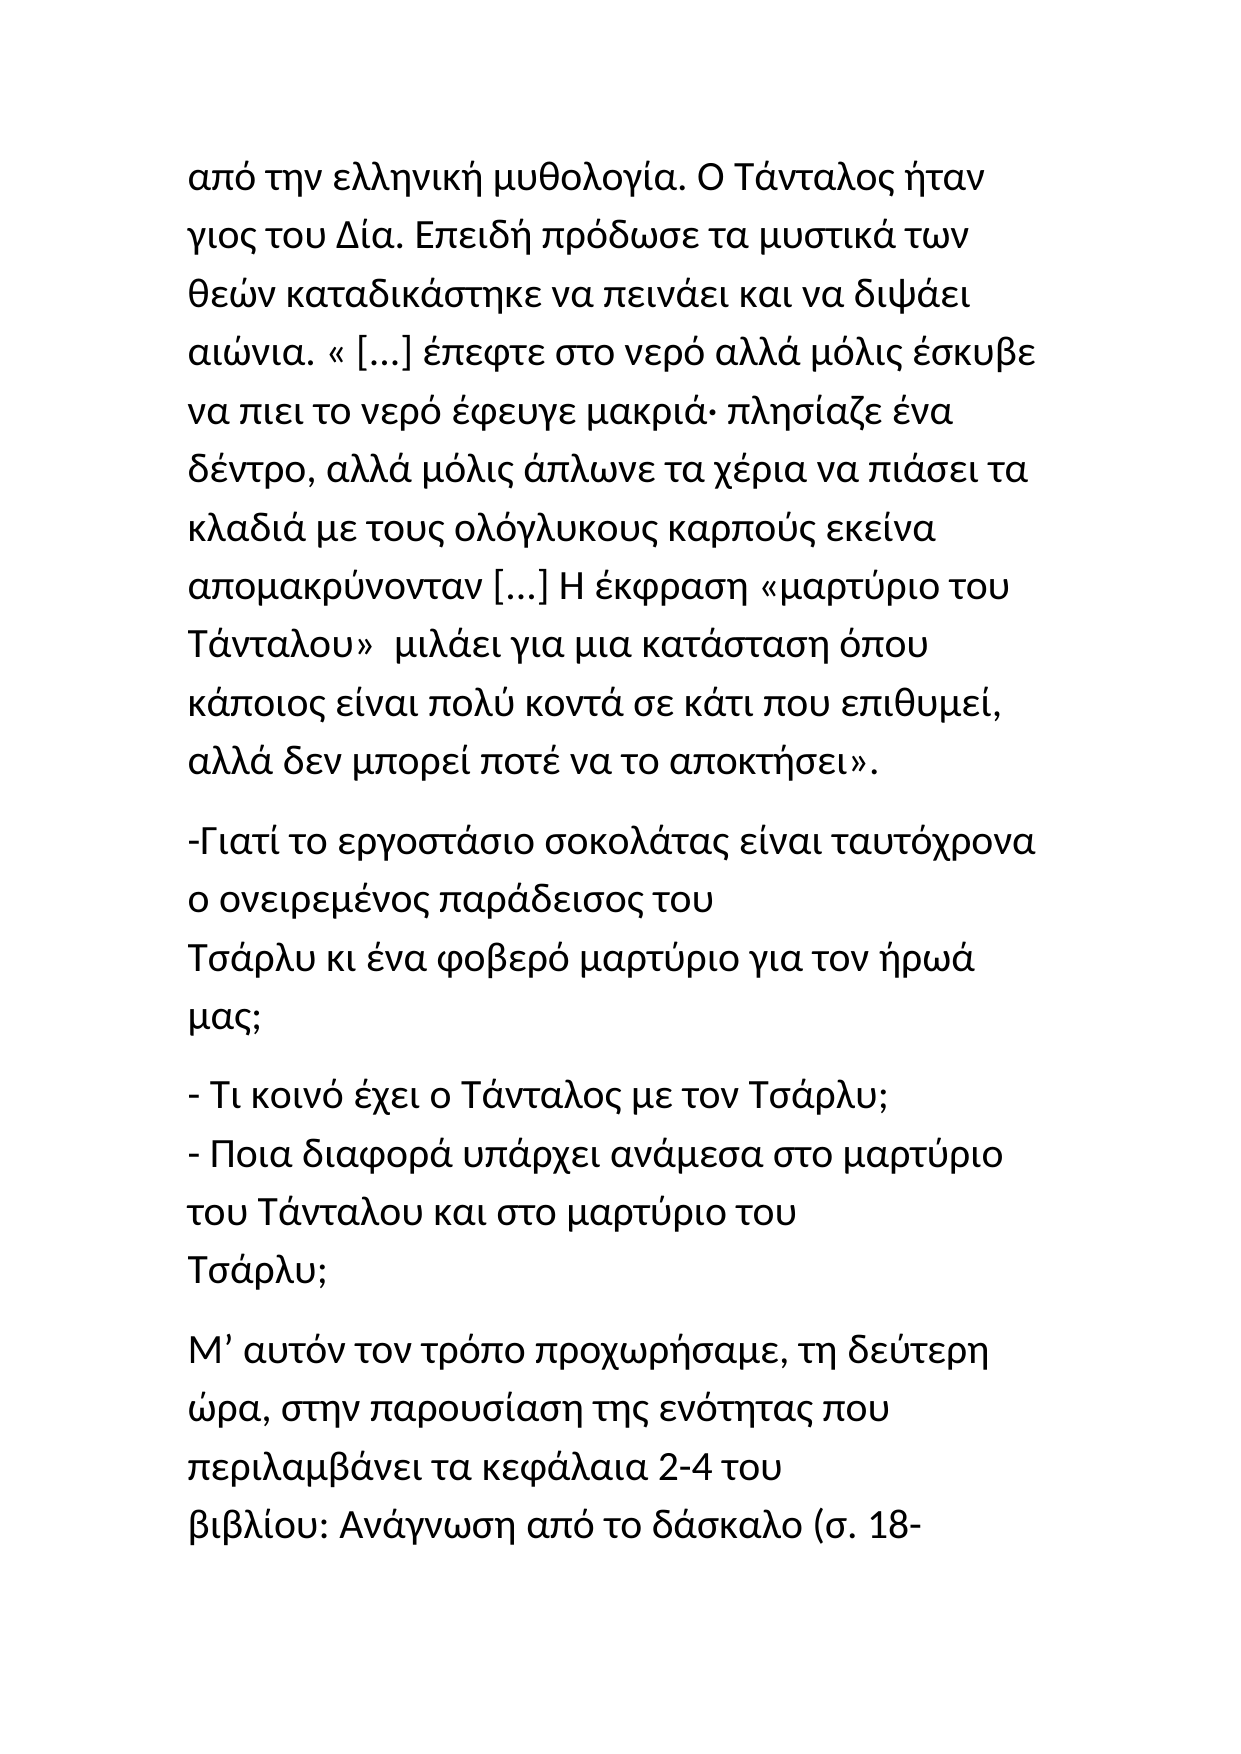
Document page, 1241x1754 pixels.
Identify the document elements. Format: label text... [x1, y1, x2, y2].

text -Γιατί το εργοστάσιο σοκολάτας είναι ταυτόχρονα ο ονειρεμένος παράδεισος του Τσάρλυ κι ένα φοβερό μαρτύριο για τον ήρωά μας; [187, 814, 1053, 1040]
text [187, 150, 1053, 785]
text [187, 1323, 1053, 1549]
text - Τι κοινό έχει ο Τάνταλος με τον Τσάρλυ; - Ποια διαφορά υπάρχει ανάμεσα στο μαρτύριο του Τάνταλου και στο μαρτύριο του Τσάρλυ; [187, 1068, 1053, 1294]
